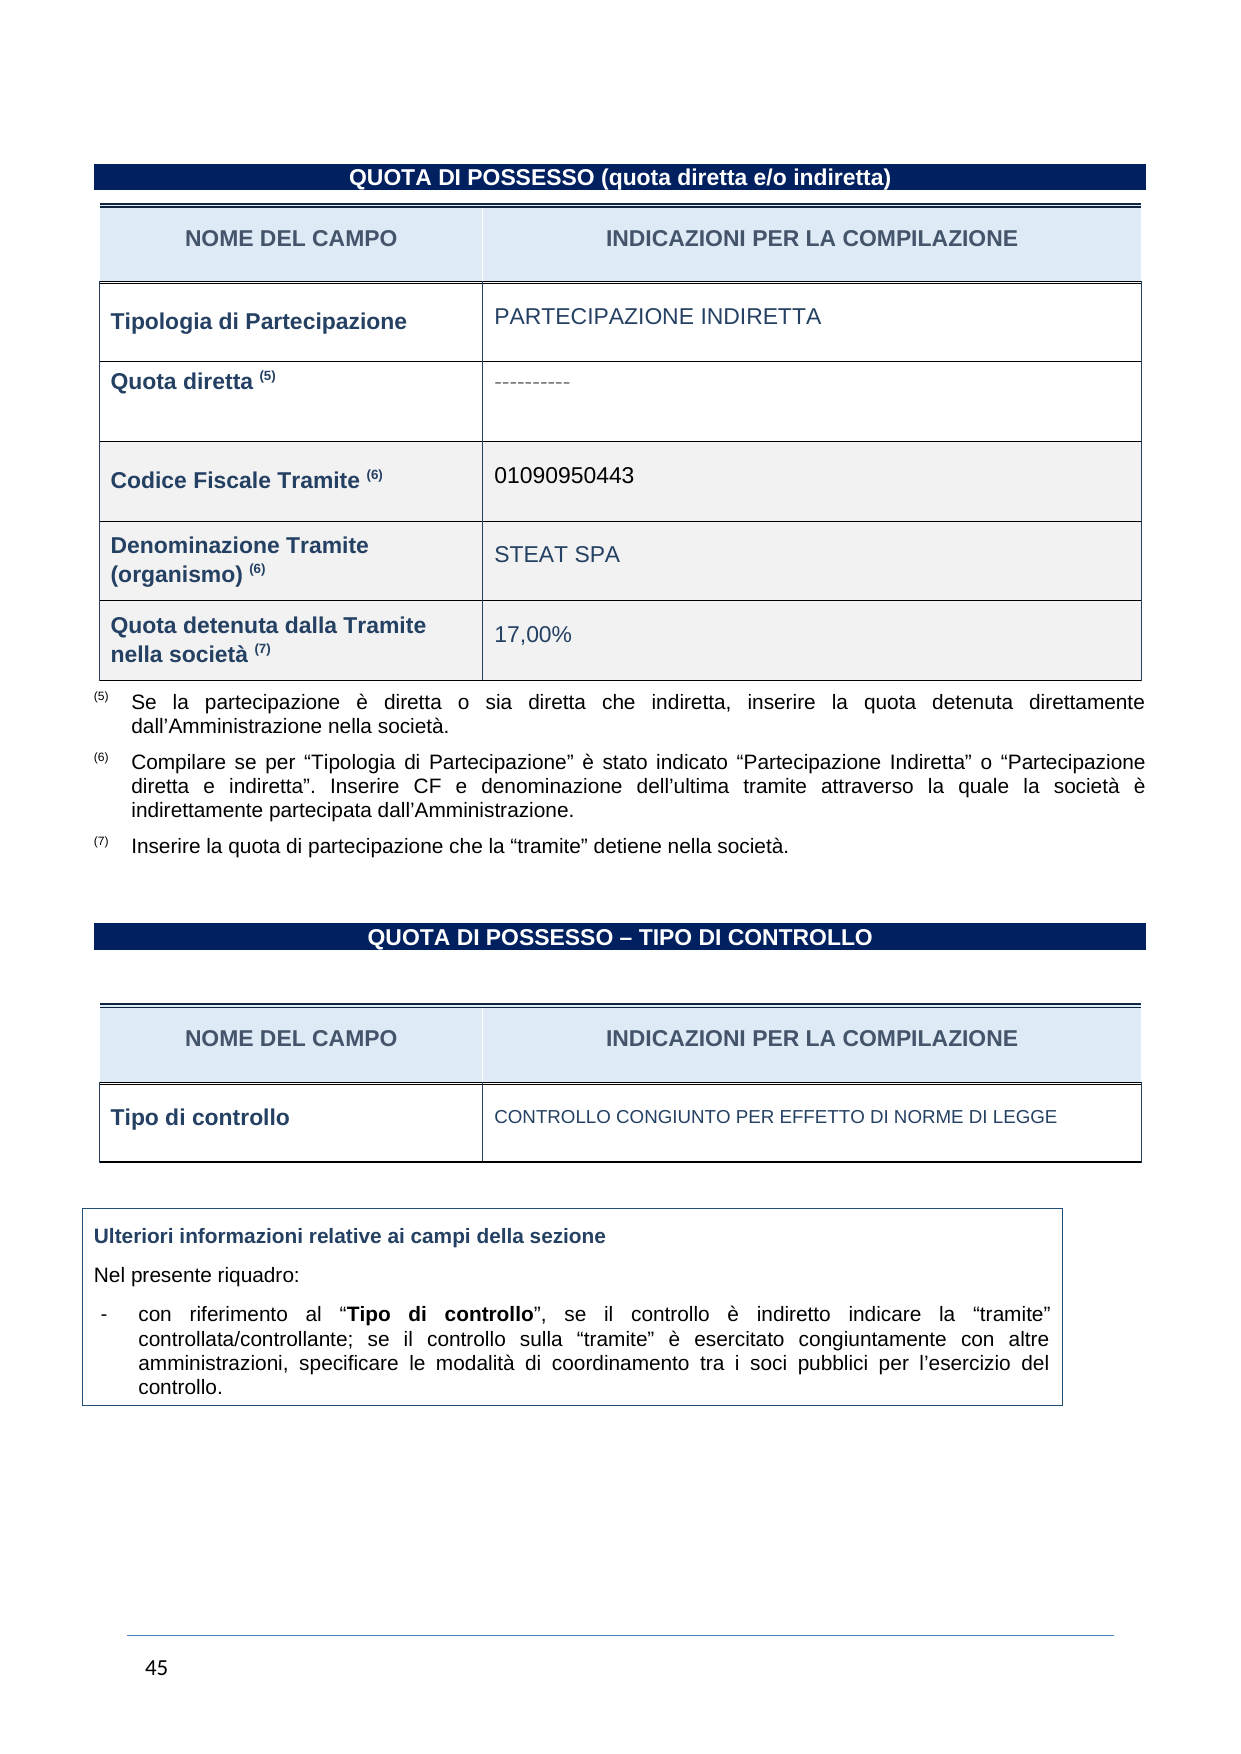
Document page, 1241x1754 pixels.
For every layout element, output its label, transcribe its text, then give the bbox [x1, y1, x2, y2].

table_header Ulteriori informazioni relative ai campi della sezione Nel presente riquadro: con riferimento al “Tipo di controllo”, se il controllo è indiretto indicare la “tramite” controllata/controllante; se il controllo sulla “tramite” è esercitato congiuntamente con altre amministrazioni, specificare le modalità di coordinamento tra i soci pubblici per l’esercizio del controllo. [83, 1209, 1062, 1405]
table_cell Tipo di controllo [100, 1085, 482, 1161]
table_header INDICAZIONI PER LA COMPILAZIONE [483, 1008, 1141, 1082]
table_cell Tipologia di Partecipazione [100, 284, 482, 361]
list Se la partecipazione è diretta o sia diretta che indiretta, inserire la quota detenuta direttamente dall’Amministrazione nella società. [94, 689, 1146, 737]
list Inserire la quota di partecipazione che la “tramite” detiene nella società. [94, 834, 1146, 858]
table_cell PARTECIPAZIONE INDIRETTA [483, 284, 1141, 361]
table_cell Quota detenuta dalla Tramite nella società (7) [100, 601, 482, 680]
list Compilare se per “Tipologia di Partecipazione” è stato indicato “Partecipazione Indiretta” o “Partecipazione diretta e indiretta”. Inserire CF e denominazione dell’ultima tramite attraverso la quale la società è indirettamente partecipata dall’Amministrazione. [94, 750, 1146, 822]
text QUOTA DI POSSESSO – TIPO DI CONTROLLO [94, 923, 1146, 950]
table_cell Quota diretta (5) [100, 362, 482, 441]
table_cell CONTROLLO CONGIUNTO PER EFFETTO DI NORME DI LEGGE [483, 1085, 1141, 1161]
table_header NOME DEL CAMPO [100, 1008, 482, 1082]
table_cell Codice Fiscale Tramite (6) [100, 442, 482, 521]
table_cell ---------- [483, 362, 1141, 441]
table_cell STEAT SPA [483, 522, 1141, 600]
table_cell 17,00% [483, 601, 1141, 680]
table_cell Denominazione Tramite (organismo) (6) [100, 522, 482, 600]
text QUOTA DI POSSESSO (quota diretta e/o indiretta) [94, 164, 1146, 190]
table_cell 01090950443 [483, 442, 1141, 521]
table_header NOME DEL CAMPO [100, 208, 482, 281]
table_header INDICAZIONI PER LA COMPILAZIONE [483, 208, 1141, 281]
